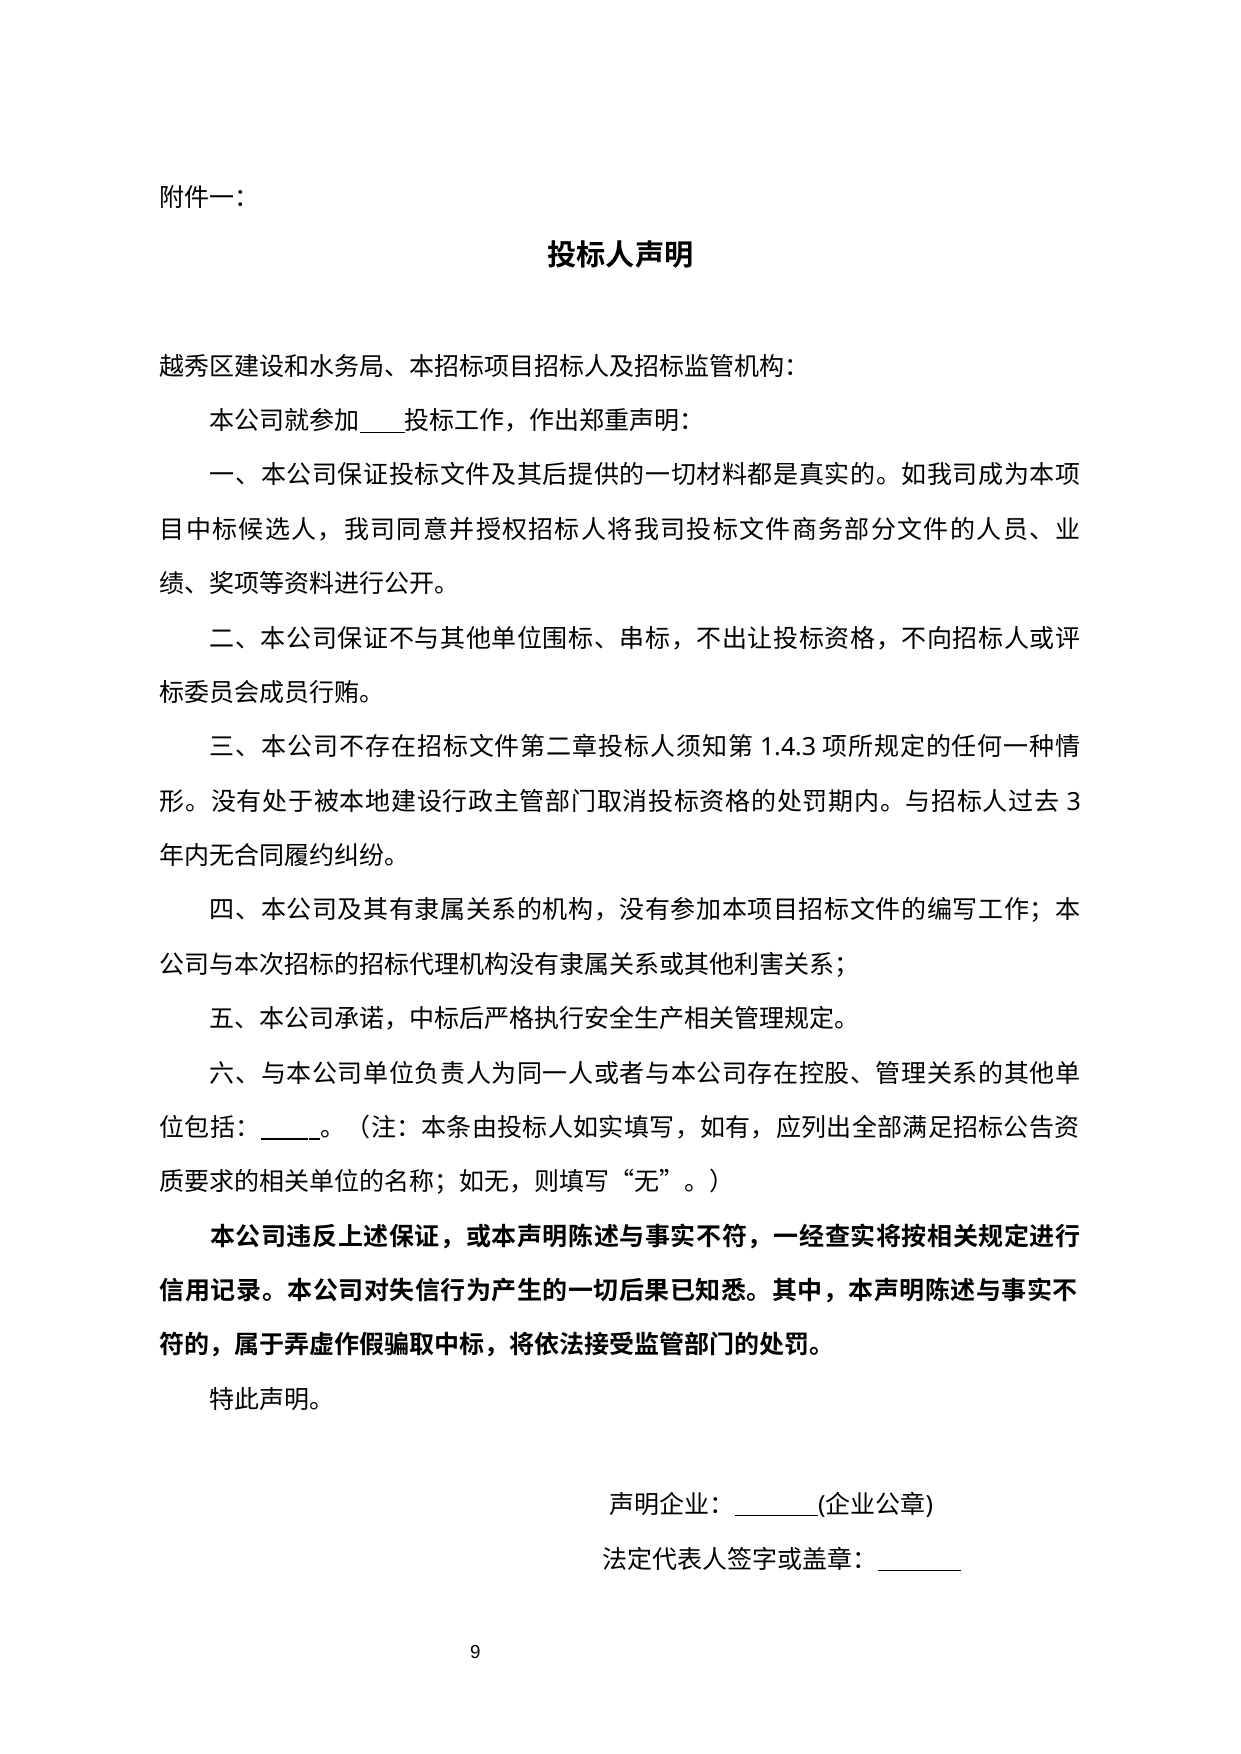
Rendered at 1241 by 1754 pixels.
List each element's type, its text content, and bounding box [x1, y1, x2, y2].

text 声明企业： (企业公章) [159, 1485, 1081, 1521]
text 法定代表人签字或盖章： [159, 1539, 1081, 1575]
text 六、与本公司单位负责人为同一人或者与本公司存在控股、管理关系的其他单位包括： 。（注：本条由投标人如实填写，如有，应列出全部满足招标公告资质要求的相关单位的名称；如无，则填写“无”。） [159, 1053, 1081, 1198]
text 特此声明。 [159, 1379, 1081, 1416]
text 附件一： [159, 177, 1081, 214]
text 三、本公司不存在招标文件第二章投标人须知第1.4.3项所规定的任何一种情形。没有处于被本地建设行政主管部门取消投标资格的处罚期内。与招标人过去3年内无合同履约纠纷。 [159, 727, 1081, 872]
text 本公司违反上述保证，或本声明陈述与事实不符，一经查实将按相关规定进行信用记录。本公司对失信行为产生的一切后果已知悉。其中，本声明陈述与事实不符的，属于弄虚作假骗取中标，将依法接受监管部门的处罚。 [159, 1216, 1081, 1361]
text 一、本公司保证投标文件及其后提供的一切材料都是真实的。如我司成为本项目中标候选人，我司同意并授权招标人将我司投标文件商务部分文件的人员、业绩、奖项等资料进行公开。 [159, 455, 1081, 600]
text 投标人声明 [159, 232, 1081, 274]
text 二、本公司保证不与其他单位围标、串标，不出让投标资格，不向招标人或评标委员会成员行贿。 [159, 618, 1081, 709]
text 越秀区建设和水务局、本招标项目招标人及招标监管机构： [159, 346, 1081, 382]
text 五、本公司承诺，中标后严格执行安全生产相关管理规定。 [159, 999, 1081, 1035]
text 四、本公司及其有隶属关系的机构，没有参加本项目招标文件的编写工作；本公司与本次招标的招标代理机构没有隶属关系或其他利害关系； [159, 890, 1081, 981]
text 本公司就参加 投标工作，作出郑重声明： [159, 401, 1081, 437]
